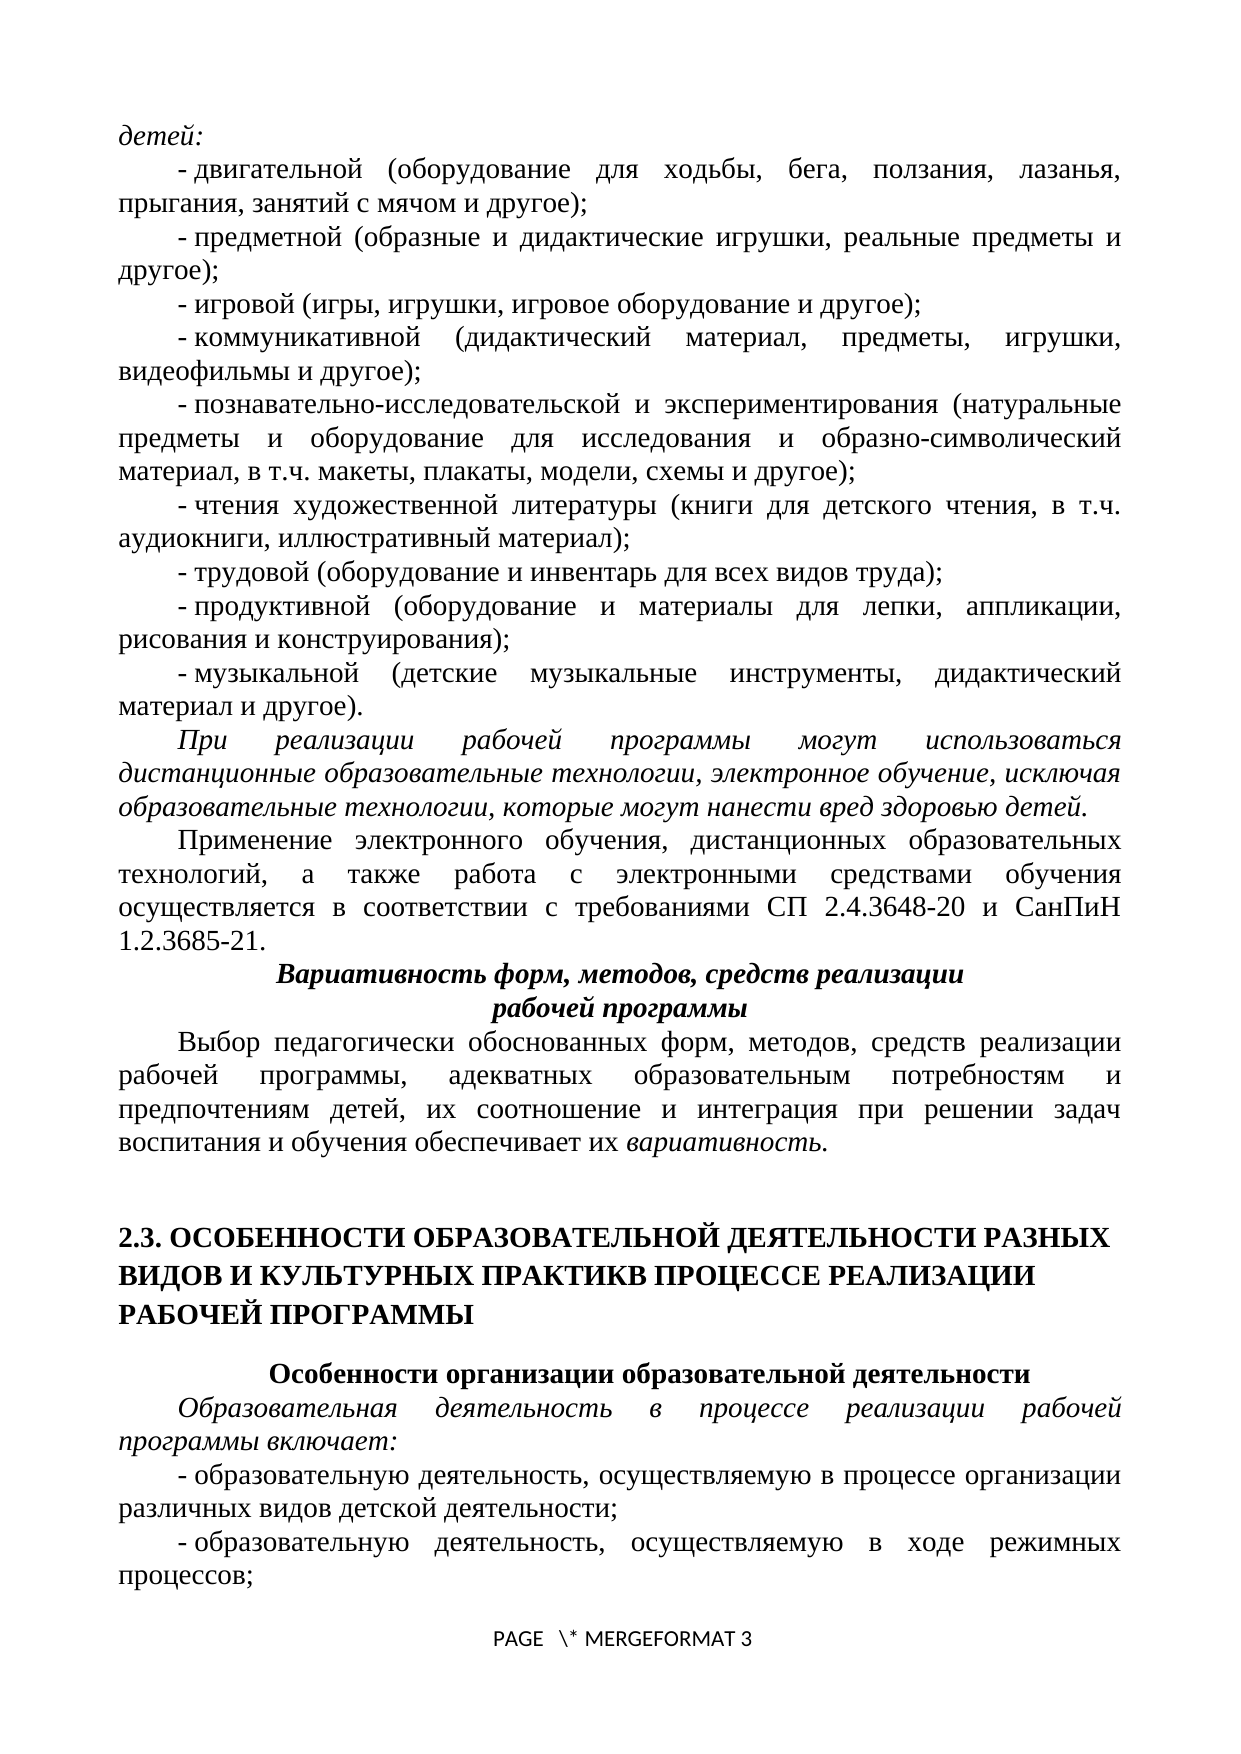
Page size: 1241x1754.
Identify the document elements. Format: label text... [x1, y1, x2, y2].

text Вариативность форм, методов, средств реализации [118, 957, 1122, 990]
text - чтения художественной литературы (книги для детского чтения, в т.ч. аудиокниги, иллюстративный материал); [118, 487, 1122, 554]
text При реализации рабочей программы могут использоваться дистанционные образовательные технологии, электронное обучение, исключая образовательные технологии, которые могут нанести вред здоровью детей. [118, 722, 1122, 822]
text Выбор педагогически обоснованных форм, методов, средств реализации рабочей программы, адекватных образовательным потребностям и предпочтениям детей, их соотношение и интеграция при решении задач воспитания и обучения обеспечивает их вариативность. [118, 1024, 1122, 1158]
text - игровой (игры, игрушки, игровое оборудование и другое); [118, 286, 1122, 319]
text Образовательная деятельность в процессе реализации рабочей программы включает: [118, 1390, 1122, 1457]
text - познавательно-исследовательской и экспериментирования (натуральные предметы и оборудование для исследования и образно-символический материал, в т.ч. макеты, плакаты, модели, схемы и другое); [118, 386, 1122, 487]
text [118, 118, 1122, 152]
text Применение электронного обучения, дистанционных образовательных технологий, а также работа с электронными средствами обучения осуществляется в соответствии с требованиями СП 2.4.3648-20 и СанПиН 1.2.3685-21. [118, 822, 1122, 957]
text рабочей программы [118, 990, 1122, 1024]
text - коммуникативной (дидактический материал, предметы, игрушки, видеофильмы и другое); [118, 319, 1122, 386]
text - двигательной (оборудование для ходьбы, бега, ползания, лазанья, прыгания, занятий с мячом и другое); [118, 152, 1122, 219]
text - образовательную деятельность, осуществляемую в процессе организации различных видов детской деятельности; [118, 1457, 1122, 1524]
text Особенности организации образовательной деятельности [118, 1356, 1122, 1390]
text - продуктивной (оборудование и материалы для лепки, аппликации, рисования и конструирования); [118, 588, 1122, 655]
text - музыкальной (детские музыкальные инструменты, дидактический материал и другое). [118, 655, 1122, 722]
text - образовательную деятельность, осуществляемую в ходе режимных процессов; [118, 1524, 1122, 1591]
text - трудовой (оборудование и инвентарь для всех видов труда); [118, 554, 1122, 588]
text - предметной (образные и дидактические игрушки, реальные предметы и другое); [118, 219, 1122, 286]
text 2.3. ОСОБЕННОСТИ ОБРАЗОВАТЕЛЬНОЙ ДЕЯТЕЛЬНОСТИ РАЗНЫХ ВИДОВ И КУЛЬТУРНЫХ ПРАКТИКВ ПРОЦЕССЕ РЕАЛИЗАЦИИ РАБОЧЕЙ ПРОГРАММЫ [118, 1220, 1122, 1330]
